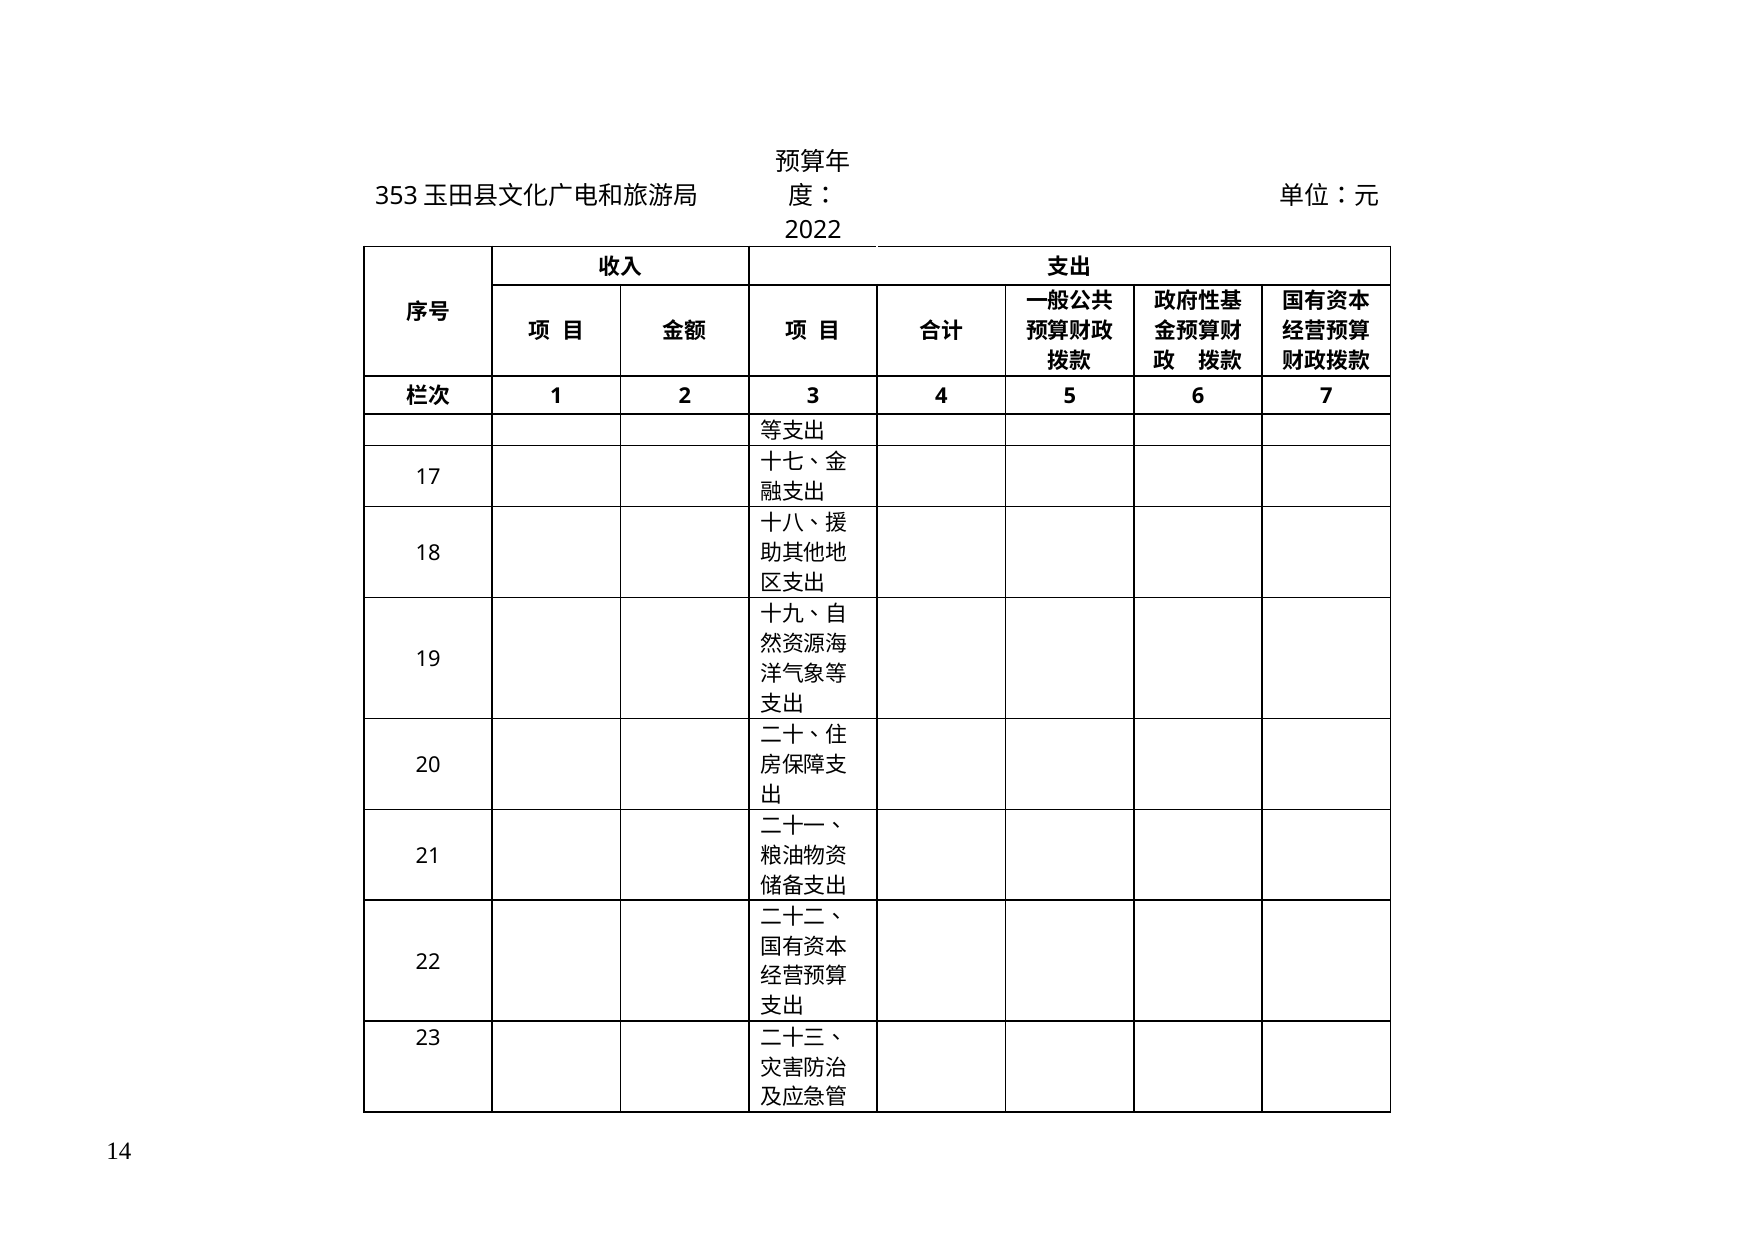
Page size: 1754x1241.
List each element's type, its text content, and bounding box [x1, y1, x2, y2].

table_cell 7 [1263, 377, 1390, 413]
table_cell [621, 598, 748, 717]
table_cell [1263, 901, 1390, 1020]
table_cell [621, 415, 748, 445]
table_cell [621, 901, 748, 1020]
table_cell [493, 1022, 620, 1111]
table_cell 金额 [621, 286, 748, 375]
table_cell [621, 719, 748, 808]
table_cell [621, 810, 748, 899]
table_cell [1135, 810, 1261, 899]
table_cell [493, 598, 620, 717]
table_cell 十六、商业服务业等支出 [750, 415, 876, 445]
table_cell [1006, 446, 1133, 506]
table_cell 6 [1135, 377, 1261, 413]
table_cell 十八、援助其他地区支出 [750, 507, 876, 597]
table_cell 十九、自然资源海洋气象等支出 [750, 598, 876, 717]
table_cell 4 [878, 377, 1005, 413]
table_cell [878, 446, 1005, 506]
table_cell 5 [1006, 377, 1133, 413]
table_cell [878, 901, 1005, 1020]
table_cell [1263, 598, 1390, 717]
table_cell [1006, 507, 1133, 597]
table_cell [1006, 810, 1133, 899]
table_cell 项 目 [493, 286, 620, 375]
table_cell [878, 507, 1005, 597]
table_cell [1263, 446, 1390, 506]
table_cell 19 [365, 598, 491, 717]
table_cell [493, 446, 620, 506]
table_cell 3 [750, 377, 876, 413]
table_cell [1135, 719, 1261, 808]
table_cell [1006, 719, 1133, 808]
table_cell [621, 507, 748, 597]
table_cell [1263, 415, 1390, 445]
table_cell [1006, 1022, 1133, 1111]
table_cell [1135, 598, 1261, 717]
table_cell 支出 [750, 247, 1390, 284]
table_cell 21 [365, 810, 491, 899]
table_cell 16 [365, 415, 491, 445]
table_header 预算年度：2022 [750, 143, 876, 246]
table_cell 20 [365, 719, 491, 808]
table_cell [878, 1022, 1005, 1111]
table_cell [1135, 415, 1261, 445]
table_cell [878, 810, 1005, 899]
table_cell [1263, 1022, 1390, 1111]
table_cell 一般公共预算财政拨款 [1006, 286, 1133, 375]
table_cell [1006, 415, 1133, 445]
table_cell [878, 719, 1005, 808]
table_cell [1263, 507, 1390, 597]
table_cell 合计 [878, 286, 1005, 375]
table_cell [878, 415, 1005, 445]
table_cell [878, 598, 1005, 717]
table_cell 23 [365, 1022, 491, 1111]
table_cell 项 目 [750, 286, 876, 375]
table_cell 栏次 [365, 377, 491, 413]
table_cell 1 [493, 377, 620, 413]
table_cell 2 [621, 377, 748, 413]
table_header 单位：元 [878, 143, 1390, 246]
table_cell [493, 901, 620, 1020]
table_cell [493, 415, 620, 445]
table_cell 收入 [493, 247, 748, 284]
table_cell 22 [365, 901, 491, 1020]
table_cell [1263, 810, 1390, 899]
table_cell 二十三、灾害防治及应急管理支出 [750, 1022, 876, 1111]
table_cell [621, 446, 748, 506]
table_cell 政府性基金预算财政 拨款 [1135, 286, 1261, 375]
table_cell 17 [365, 446, 491, 506]
table_cell [493, 507, 620, 597]
table_cell [1135, 446, 1261, 506]
table_cell 二十二、国有资本经营预算支出 [750, 901, 876, 1020]
table_cell [493, 810, 620, 899]
table_cell [621, 1022, 748, 1111]
table_cell 二十、住房保障支出 [750, 719, 876, 808]
table_cell [1135, 901, 1261, 1020]
table_cell [1135, 1022, 1261, 1111]
table_cell [1006, 901, 1133, 1020]
table_cell 二十一、粮油物资储备支出 [750, 810, 876, 899]
table_cell 国有资本经营预算财政拨款 [1263, 286, 1390, 375]
table_cell [1006, 598, 1133, 717]
table_cell [1135, 507, 1261, 597]
table_cell 序号 [365, 247, 491, 375]
table_cell [1263, 719, 1390, 808]
table_header 353玉田县文化广电和旅游局 [365, 143, 748, 246]
table_cell 十七、金融支出 [750, 446, 876, 506]
table_cell [493, 719, 620, 808]
table_cell 18 [365, 507, 491, 597]
